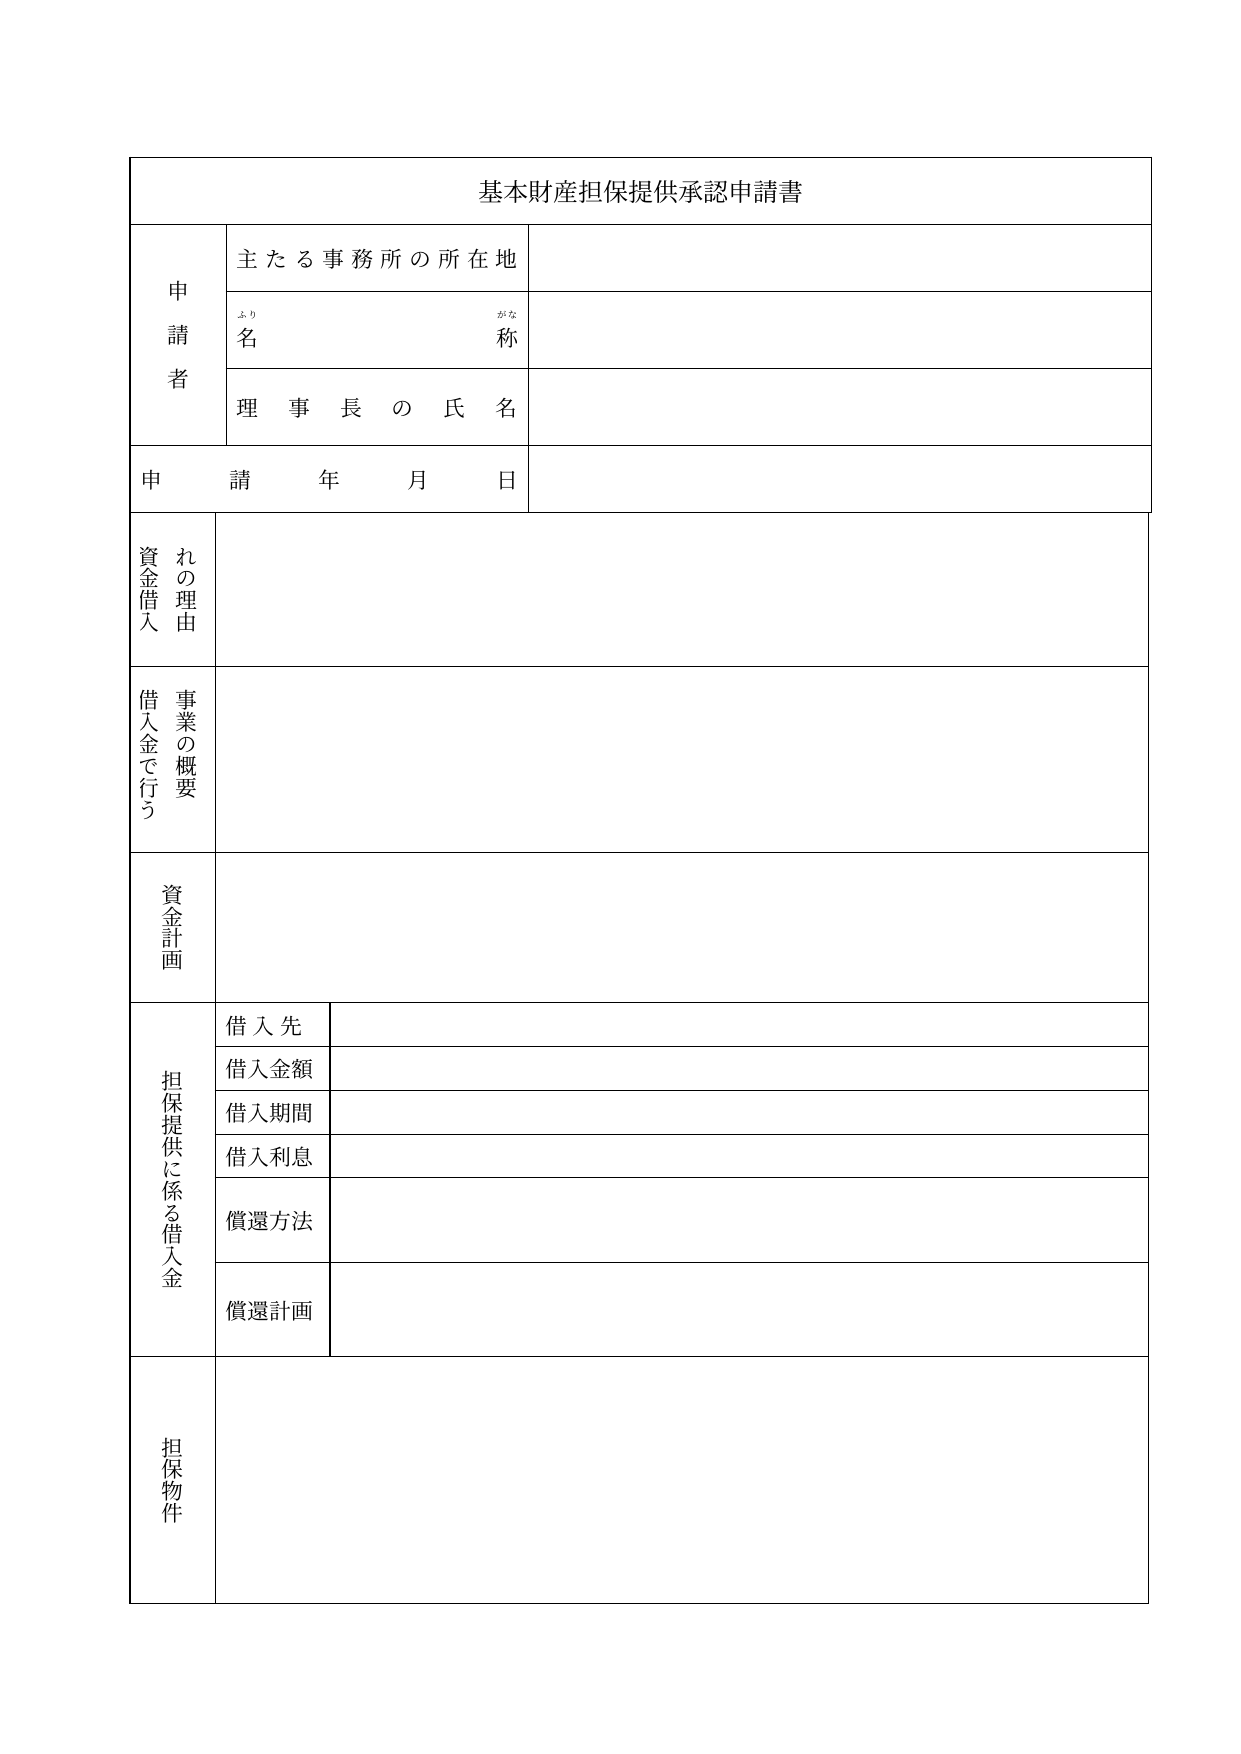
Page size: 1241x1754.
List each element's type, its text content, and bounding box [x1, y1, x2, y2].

table_cell 主たる事務所の所在地 [227, 225, 528, 291]
table_cell 借入期間 [216, 1091, 329, 1133]
table_cell 申 請 者 [131, 225, 226, 445]
table_cell [529, 225, 1151, 291]
table_cell [529, 292, 1151, 368]
table_cell [331, 1091, 1148, 1133]
table_cell [331, 1003, 1148, 1046]
table_cell 借入先 [216, 1003, 329, 1046]
table_cell 事業の概要 借入金で行う [131, 667, 215, 852]
table_cell [331, 1178, 1148, 1262]
table_cell [216, 667, 1148, 852]
table_cell 借入金額 [216, 1047, 329, 1090]
table_cell [216, 853, 1148, 1002]
table_cell [227, 292, 528, 368]
table_header [216, 513, 1148, 666]
table_header 基本財産担保提供承認申請書 [131, 158, 1151, 224]
table_cell 担保提供に係る借入金 [131, 1003, 215, 1356]
table_cell 資金計画 [131, 853, 215, 1002]
table_cell [529, 446, 1151, 512]
table_cell 理事長の氏名 [227, 369, 528, 445]
table_cell 借入利息 [216, 1135, 329, 1177]
table_header れの理由 資金借入 [131, 513, 215, 666]
table_cell [331, 1263, 1148, 1356]
table_cell 申請年月日 [131, 446, 528, 512]
table_cell 担保物件 [131, 1357, 215, 1603]
table_cell [331, 1047, 1148, 1090]
table_cell 償還計画 [216, 1263, 329, 1356]
table_cell 償還方法 [216, 1178, 329, 1262]
table_cell [216, 1357, 1148, 1603]
table_cell [529, 369, 1151, 445]
table_cell [331, 1135, 1148, 1177]
